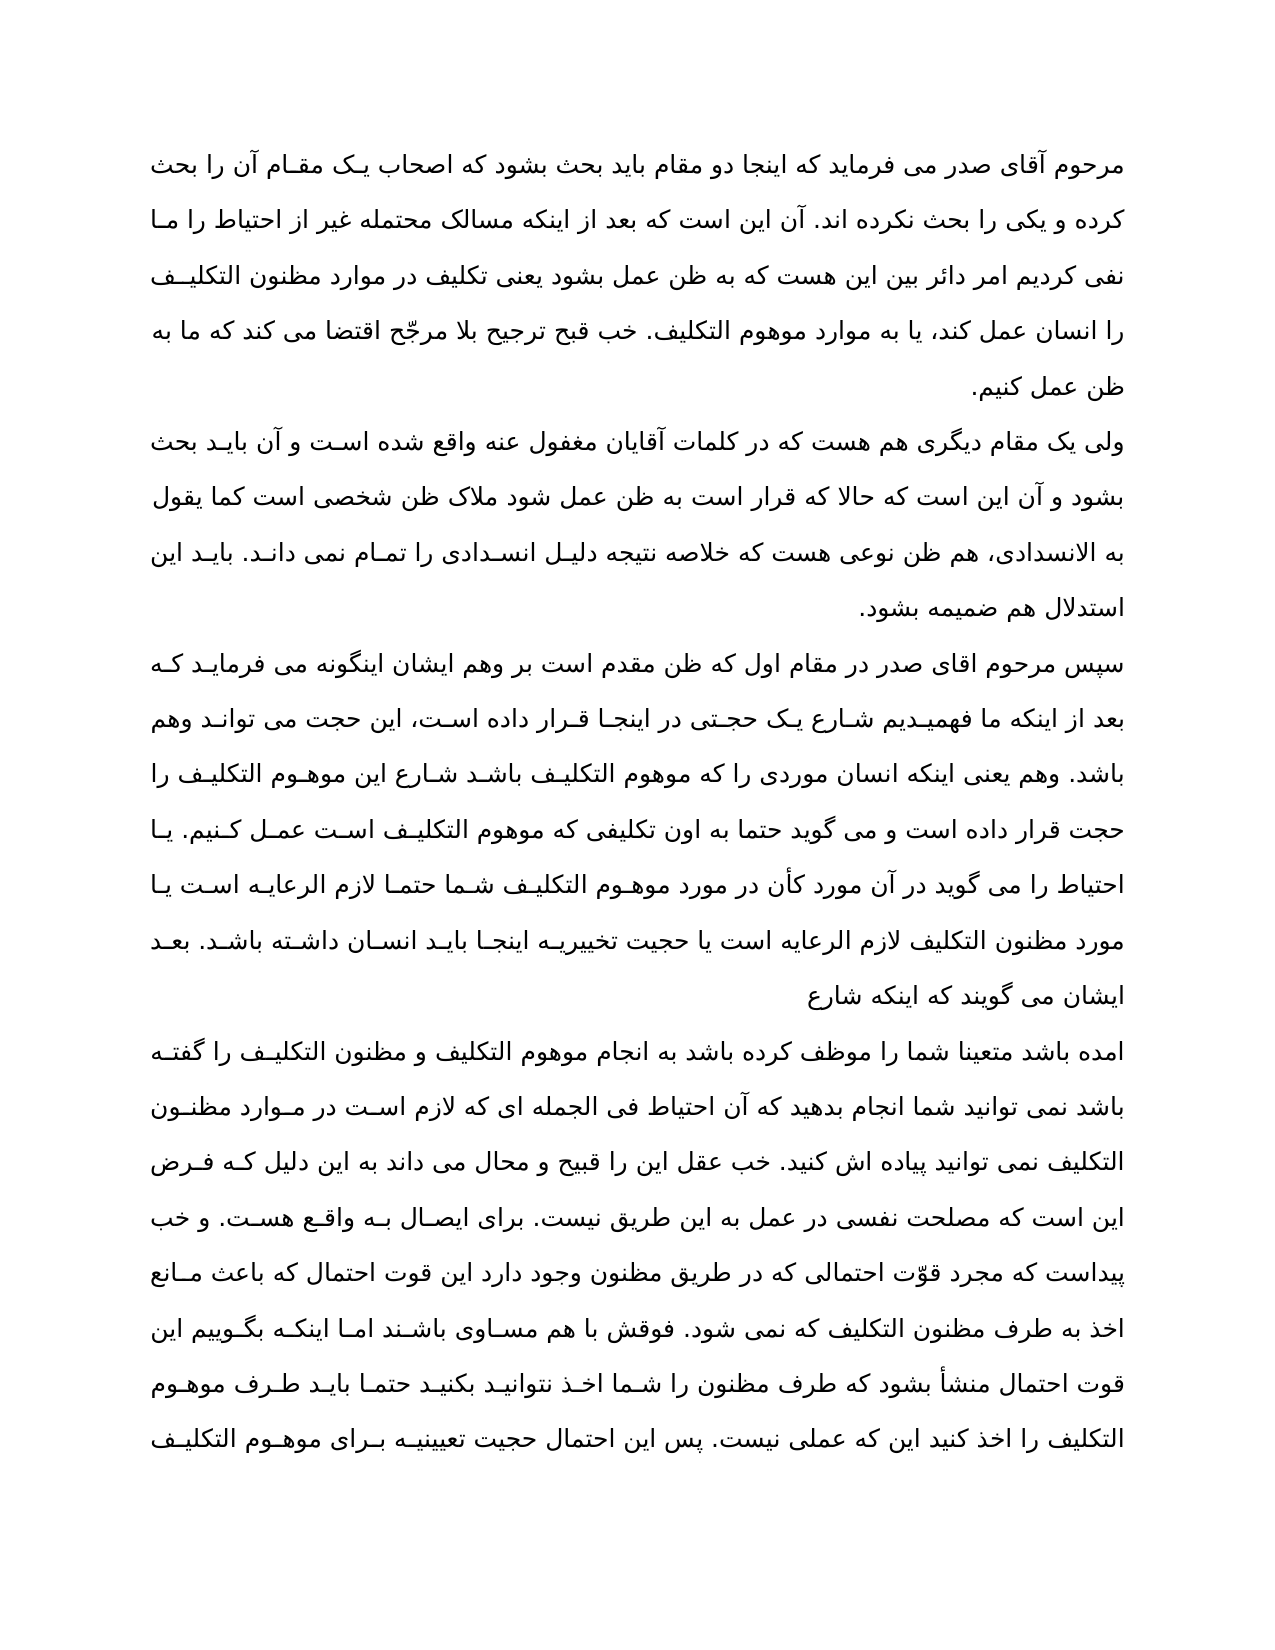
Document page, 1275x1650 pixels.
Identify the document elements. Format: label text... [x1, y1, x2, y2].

text مرحوم آقای صدر می فرماید که اینجا دو مقام باید بحث بشود که اصحاب یک مقام آن را بحث کرده و یکی را بحث نکرده اند. آن این است که بعد از اینکه مسالک محتمله غیر از احتیاط را ما نفی کردیم امر دائر بین این هست که به ظن عمل بشود یعنی تکلیف در موارد مظنون التکلیف را انسان عمل کند، یا به موارد موهوم التکلیف. خب قبح ترجیح بلا مرجّح اقتضا می کند که ما به ظن عمل کنیم. [150, 150, 1125, 401]
text سپس مرحوم اقای صدر در مقام اول که ظن مقدم است بر وهم ایشان اینگونه می فرماید که بعد از اینکه ما فهمیدیم شارع یک حجتی در اینجا قرار داده است، این حجت می تواند وهم باشد. وهم یعنی اینکه انسان موردی را که موهوم التکلیف باشد شارع این موهوم التکلیف را حجت قرار داده است و می گوید حتما به اون تکلیفی که موهوم التکلیف است عمل کنیم. یا احتیاط را می گوید در آن مورد کأن در مورد موهوم التکلیف شما حتما لازم الرعایه است یا مورد مظنون التکلیف لازم الرعایه است یا حجیت تخییریه اینجا باید انسان داشته باشد. بعد ایشان می گویند که اینکه شارع [150, 649, 1125, 1010]
text ولی یک مقام دیگری هم هست که در کلمات آقایان مغفول عنه واقع شده است و آن باید بحث بشود و آن این است که حالا که قرار است به ظن عمل شود ملاک ظن شخصی است کما یقول به الانسدادی، هم ظن نوعی هست که خلاصه نتیجه دلیل انسدادی را تمام نمی داند. باید این استدلال هم ضمیمه بشود. [150, 427, 1125, 622]
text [150, 1037, 1125, 1454]
